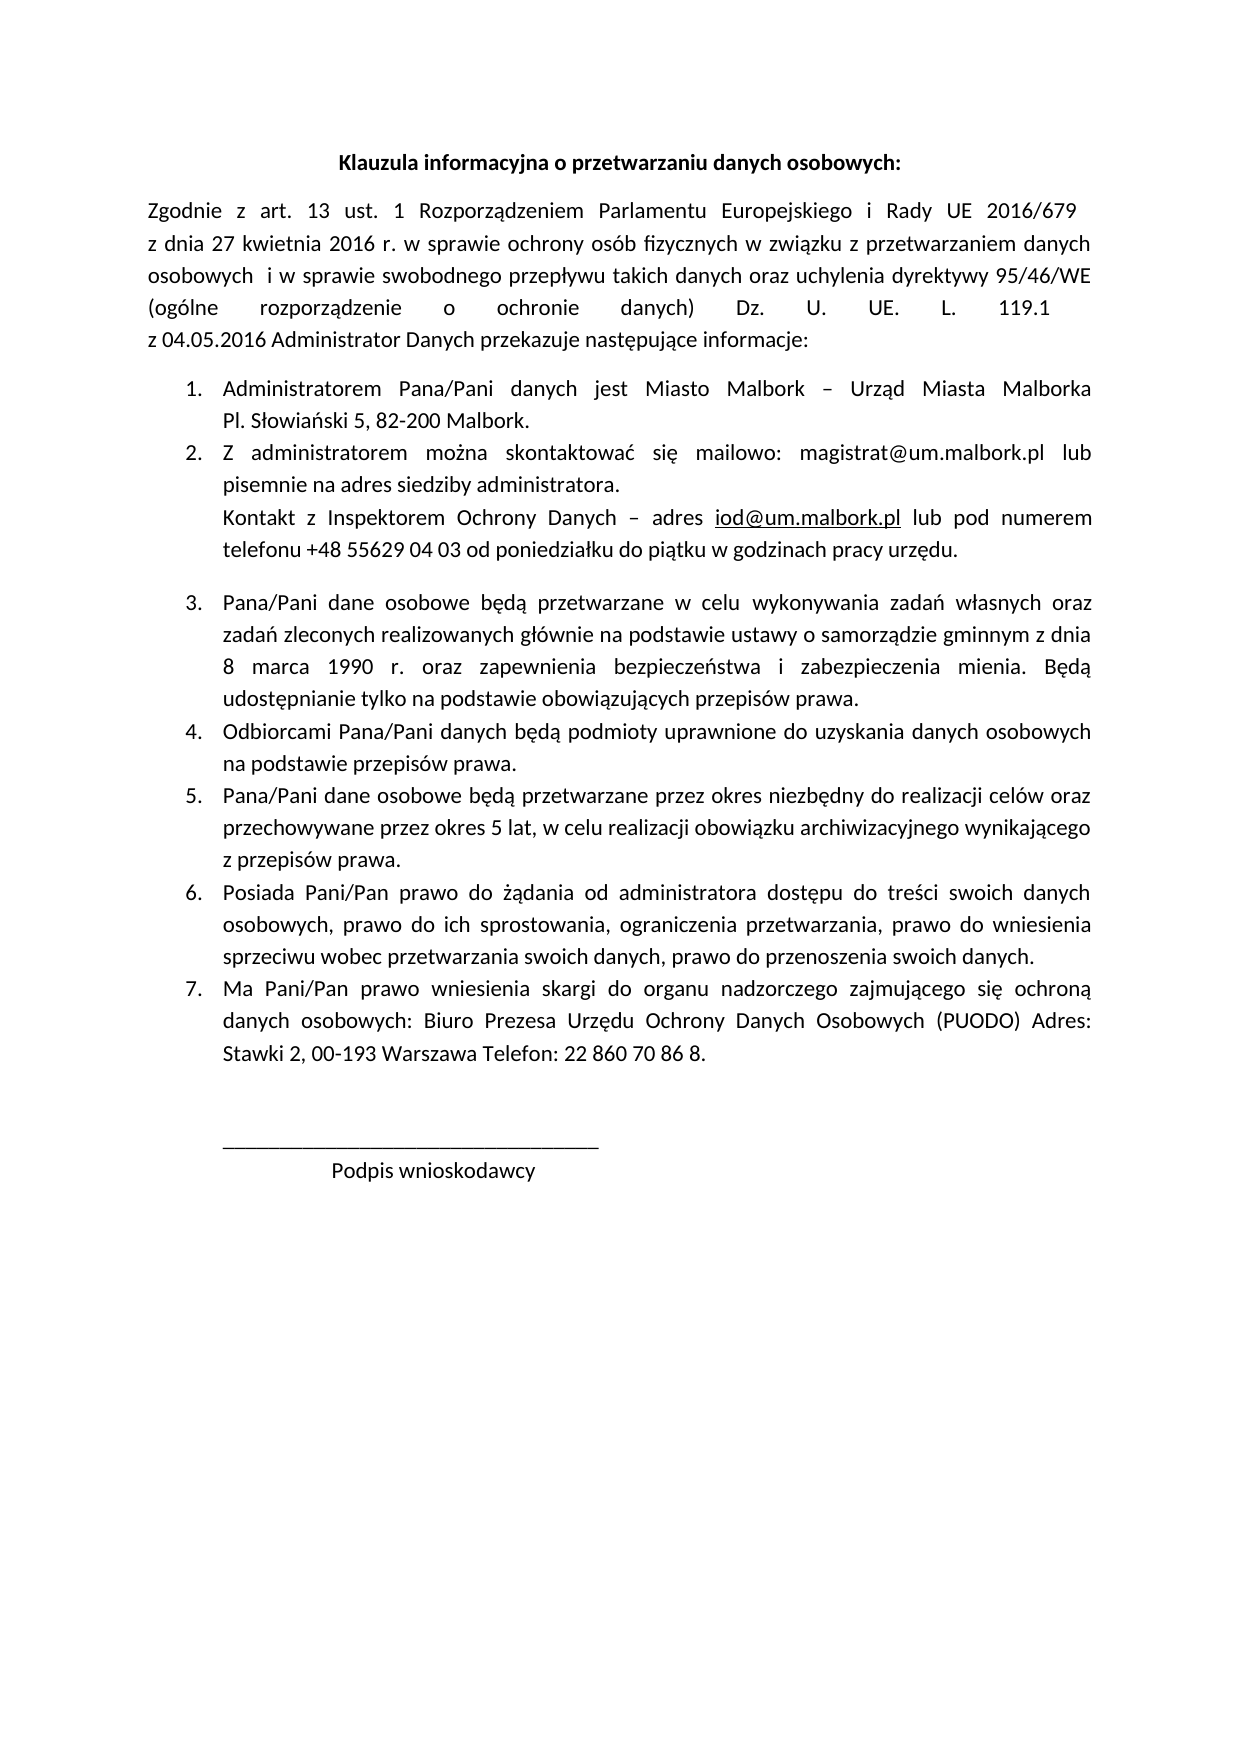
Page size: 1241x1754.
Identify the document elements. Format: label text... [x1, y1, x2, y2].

list Posiada Pani/Pan prawo do żądania od administratora dostępu do treści swoich danych osobowych, prawo do ich sprostowania, ograniczenia przetwarzania, prawo do wniesienia sprzeciwu wobec przetwarzania swoich danych, prawo do przenoszenia swoich danych. [185, 878, 1093, 970]
list Ma Pani/Pan prawo wniesienia skargi do organu nadzorczego zajmującego się ochroną danych osobowych: Biuro Prezesa Urzędu Ochrony Danych Osobowych (PUODO) Adres: Stawki 2, 00-193 Warszawa Telefon: 22 860 70 86 8. [185, 974, 1093, 1067]
list Z administratorem można skontaktować się mailowo: magistrat@um.malbork.pl lub pisemnie na adres siedziby administratora. [185, 438, 1093, 499]
text Klauzula informacyjna o przetwarzaniu danych osobowych: [148, 148, 1093, 176]
text Zgodnie z art. 13 ust. 1 Rozporządzeniem Parlamentu Europejskiego i Rady UE 2016/679 z dnia 27 kwietnia 2016 r. w sprawie ochrony osób fizycznych w związku z przetwarzaniem danych osobowych i w sprawie swobodnego przepływu takich danych oraz uchylenia dyrektywy 95/46/WE (ogólne rozporządzenie o ochronie danych) Dz. U. UE. L. 119.1 z 04.05.2016 Administrator Danych przekazuje następujące informacje: [148, 196, 1093, 353]
list Pana/Pani dane osobowe będą przetwarzane w celu wykonywania zadań własnych oraz zadań zleconych realizowanych głównie na podstawie ustawy o samorządzie gminnym z dnia 8 marca 1990 r. oraz zapewnienia bezpieczeństwa i zabezpieczenia mienia. Będą udostępnianie tylko na podstawie obowiązujących przepisów prawa. [185, 588, 1093, 713]
text Podpis wnioskodawcy [295, 1156, 1093, 1184]
text _________________________________ [223, 1124, 1093, 1152]
list Kontakt z Inspektorem Ochrony Danych – adres iod@um.malbork.pl lub pod numerem telefonu +48 55629 04 03 od poniedziałku do piątku w godzinach pracy urzędu. [223, 503, 1093, 563]
list Odbiorcami Pana/Pani danych będą podmioty uprawnione do uzyskania danych osobowych na podstawie przepisów prawa. [185, 717, 1093, 777]
list Pana/Pani dane osobowe będą przetwarzane przez okres niezbędny do realizacji celów oraz przechowywane przez okres 5 lat, w celu realizacji obowiązku archiwizacyjnego wynikającego z przepisów prawa. [185, 781, 1093, 873]
list Administratorem Pana/Pani danych jest Miasto Malbork – Urząd Miasta Malborka Pl. Słowiański 5, 82-200 Malbork. [185, 374, 1093, 434]
